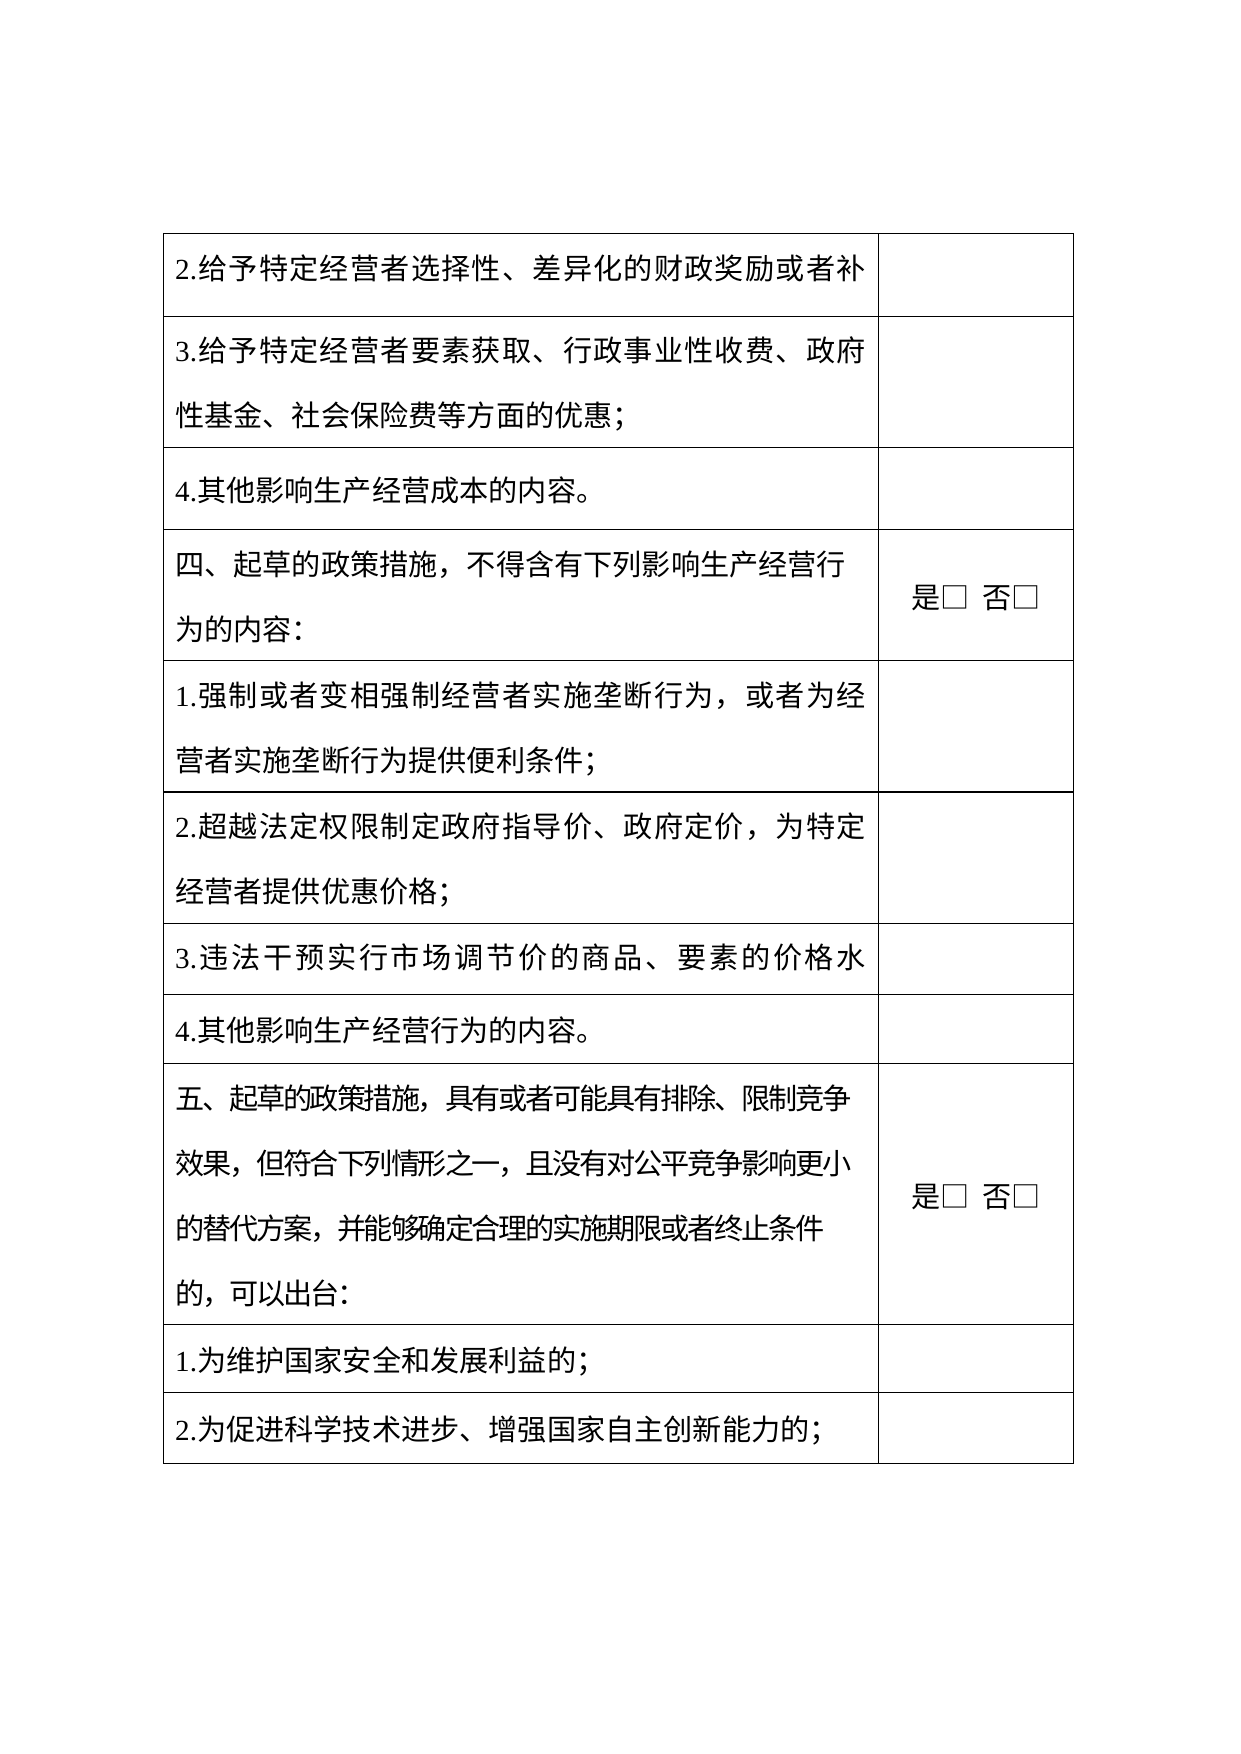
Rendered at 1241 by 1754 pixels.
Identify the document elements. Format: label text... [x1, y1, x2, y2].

table_cell 四、起草的政策措施，不得含有下列影响生产经营行为的内容： [164, 530, 878, 660]
table_cell 1.为维护国家安全和发展利益的； [164, 1325, 878, 1392]
table_cell 2.为促进科学技术进步、增强国家自主创新能力的； [164, 1393, 878, 1463]
table_cell [879, 661, 1073, 791]
table_cell 是□ 否□ [879, 1064, 1073, 1324]
table_cell [879, 995, 1073, 1063]
table_cell [879, 234, 1073, 316]
table_cell 3.违法干预实行市场调节价的商品、要素的价格水平； [164, 924, 878, 994]
table_cell 1.强制或者变相强制经营者实施垄断行为，或者为经营者实施垄断行为提供便利条件； [164, 661, 878, 791]
table_cell 3.给予特定经营者要素获取、行政事业性收费、政府性基金、社会保险费等方面的优惠； [164, 317, 878, 447]
table_cell [879, 448, 1073, 529]
table_cell 2.超越法定权限制定政府指导价、政府定价，为特定经营者提供优惠价格； [164, 793, 878, 922]
table_cell [879, 924, 1073, 994]
table_cell [879, 1325, 1073, 1392]
table_cell 五、起草的政策措施，具有或者可能具有排除、限制竞争效果，但符合下列情形之一，且没有对公平竞争影响更小的替代方案，并能够确定合理的实施期限或者终止条件的，可以出台： [164, 1064, 878, 1324]
table_cell [879, 793, 1073, 922]
table_cell 2.给予特定经营者选择性、差异化的财政奖励或者补贴； [164, 234, 878, 316]
table_cell 4.其他影响生产经营行为的内容。 [164, 995, 878, 1063]
table_cell [879, 317, 1073, 447]
table_cell [879, 1393, 1073, 1463]
table_cell 4.其他影响生产经营成本的内容。 [164, 448, 878, 529]
table_cell 是□ 否□ [879, 530, 1073, 660]
